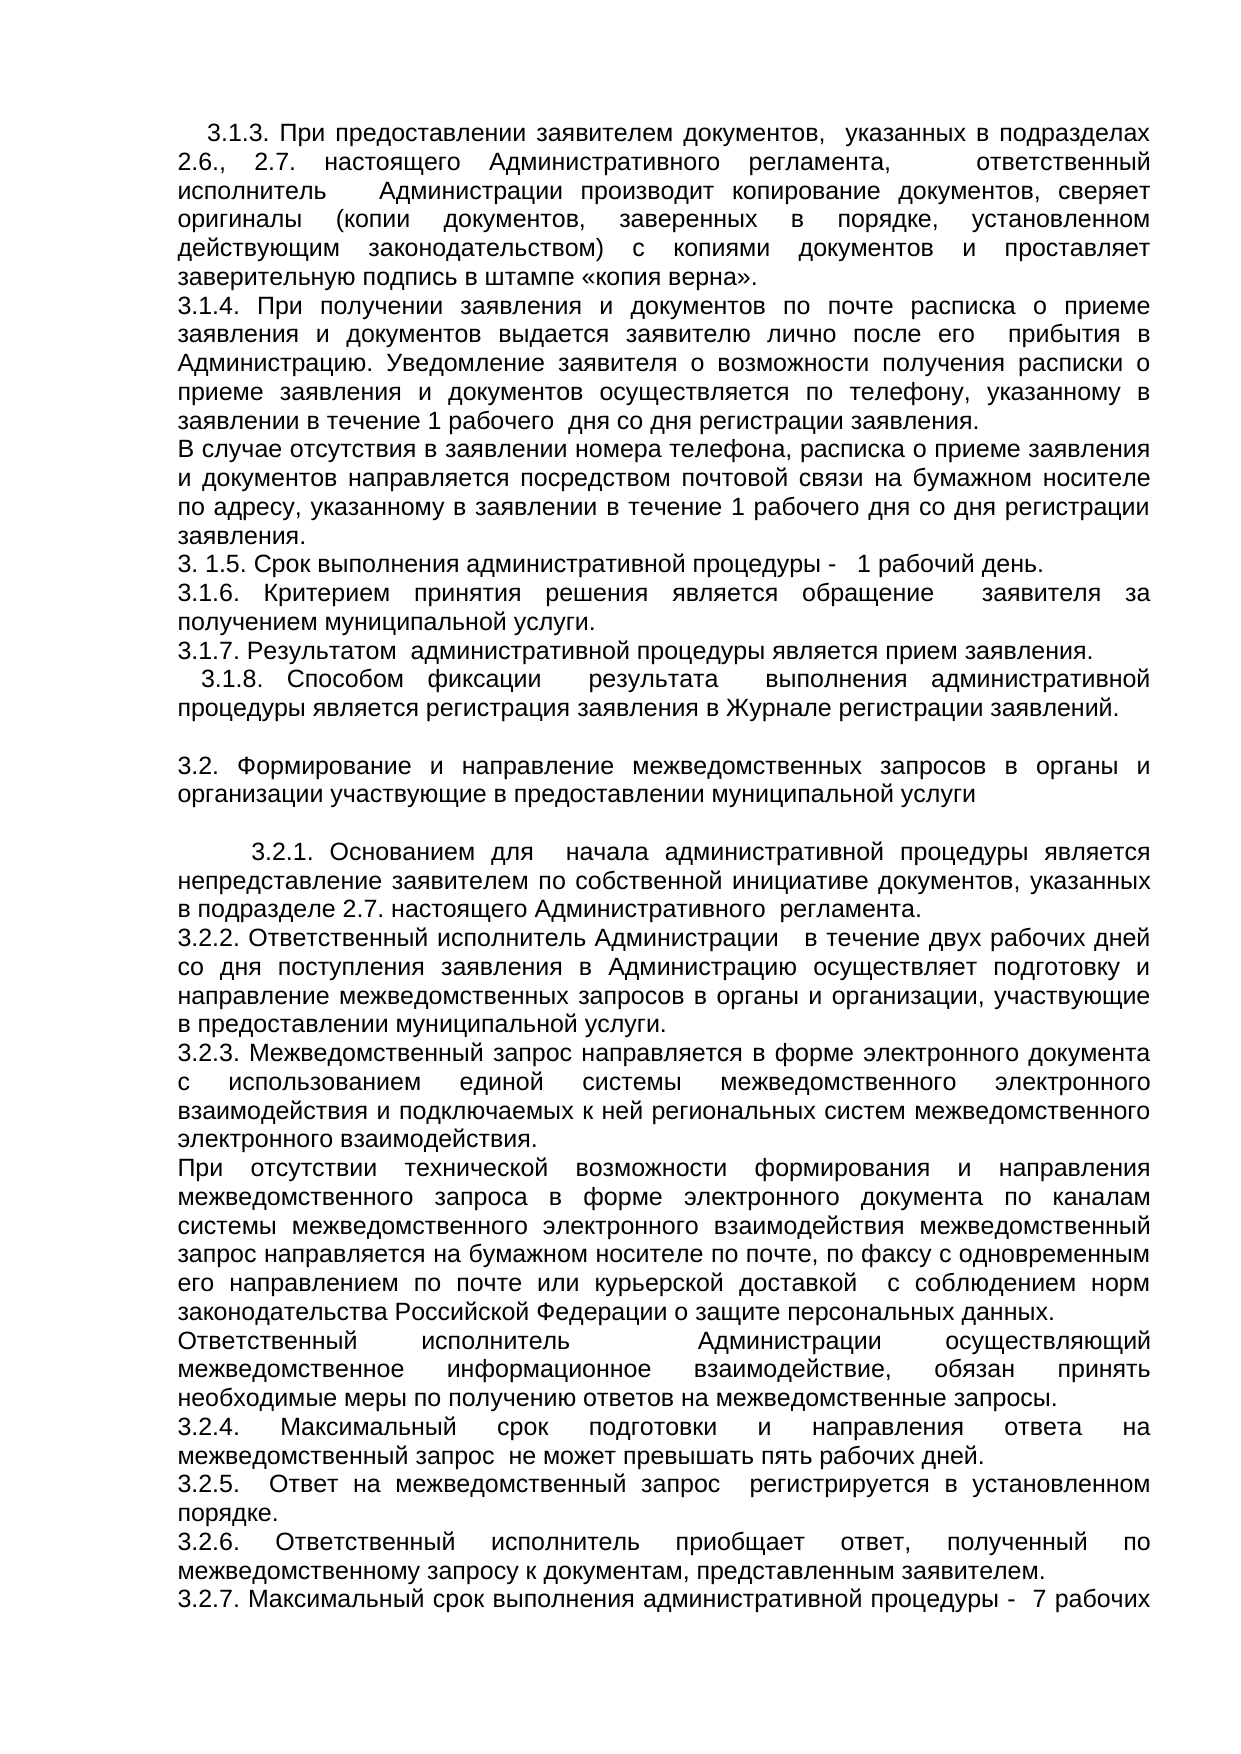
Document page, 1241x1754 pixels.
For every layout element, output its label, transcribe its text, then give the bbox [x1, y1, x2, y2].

text 3.2.4. Максимальный срок подготовки и направления ответа на межведомственный запрос не может превышать пять рабочих дней. [177, 1412, 1152, 1469]
text 3.2.3. Межведомственный запрос направляется в форме электронного документа с использованием единой системы межведомственного электронного взаимодействия и подключаемых к ней региональных систем межведомственного электронного взаимодействия. [177, 1038, 1152, 1153]
text 3.1.8. Способом фиксации результата выполнения административной процедуры является регистрация заявления в Журнале регистрации заявлений. [177, 664, 1152, 722]
text 3.1.6. Критерием принятия решения является обращение заявителя за получением муниципальной услуги. [177, 578, 1152, 636]
text 3.1.7. Результатом административной процедуры является прием заявления. [177, 636, 1152, 664]
text 3.2.1. Основанием для начала административной процедуры является непредставление заявителем по собственной инициативе документов, указанных в подразделе 2.7. настоящего Административного регламента. [177, 837, 1152, 923]
text 3.1.4. При получении заявления и документов по почте расписка о приеме заявления и документов выдается заявителю лично после его прибытия в Администрацию. Уведомление заявителя о возможности получения расписки о приеме заявления и документов осуществляется по телефону, указанному в заявлении в течение 1 рабочего дня со дня регистрации заявления. [177, 291, 1152, 434]
text 3.2.5. Ответ на межведомственный запрос регистрируется в установленном порядке. [177, 1469, 1152, 1527]
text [177, 1584, 1152, 1613]
text Ответственный исполнитель Администрации осуществляющий межведомственное информационное взаимодействие, обязан принять необходимые меры по получению ответов на межведомственные запросы. [177, 1326, 1152, 1412]
text 3.2.6. Ответственный исполнитель приобщает ответ, полученный по межведомственному запросу к документам, представленным заявителем. [177, 1527, 1152, 1584]
text 3.2. Формирование и направление межведомственных запросов в органы и организации участвующие в предоставлении муниципальной услуги [177, 751, 1152, 808]
text 3.2.2. Ответственный исполнитель Администрации в течение двух рабочих дней со дня поступления заявления в Администрацию осуществляет подготовку и направление межведомственных запросов в органы и организации, участвующие в предоставлении муниципальной услуги. [177, 923, 1152, 1038]
text В случае отсутствия в заявлении номера телефона, расписка о приеме заявления и документов направляется посредством почтовой связи на бумажном носителе по адресу, указанному в заявлении в течение 1 рабочего дня со дня регистрации заявления. [177, 434, 1152, 549]
text 3.1.3. При предоставлении заявителем документов, указанных в подразделах 2.6., 2.7. настоящего Административного регламента, ответственный исполнитель Администрации производит копирование документов, сверяет оригиналы (копии документов, заверенных в порядке, установленном действующим законодательством) с копиями документов и проставляет заверительную подпись в штампе «копия верна». [177, 118, 1152, 291]
text При отсутствии технической возможности формирования и направления межведомственного запроса в форме электронного документа по каналам системы межведомственного электронного взаимодействия межведомственный запрос направляется на бумажном носителе по почте, по факсу с одновременным его направлением по почте или курьерской доставкой с соблюдением норм законодательства Российской Федерации о защите персональных данных. [177, 1153, 1152, 1326]
text 3. 1.5. Срок выполнения административной процедуры - 1 рабочий день. [177, 549, 1152, 578]
